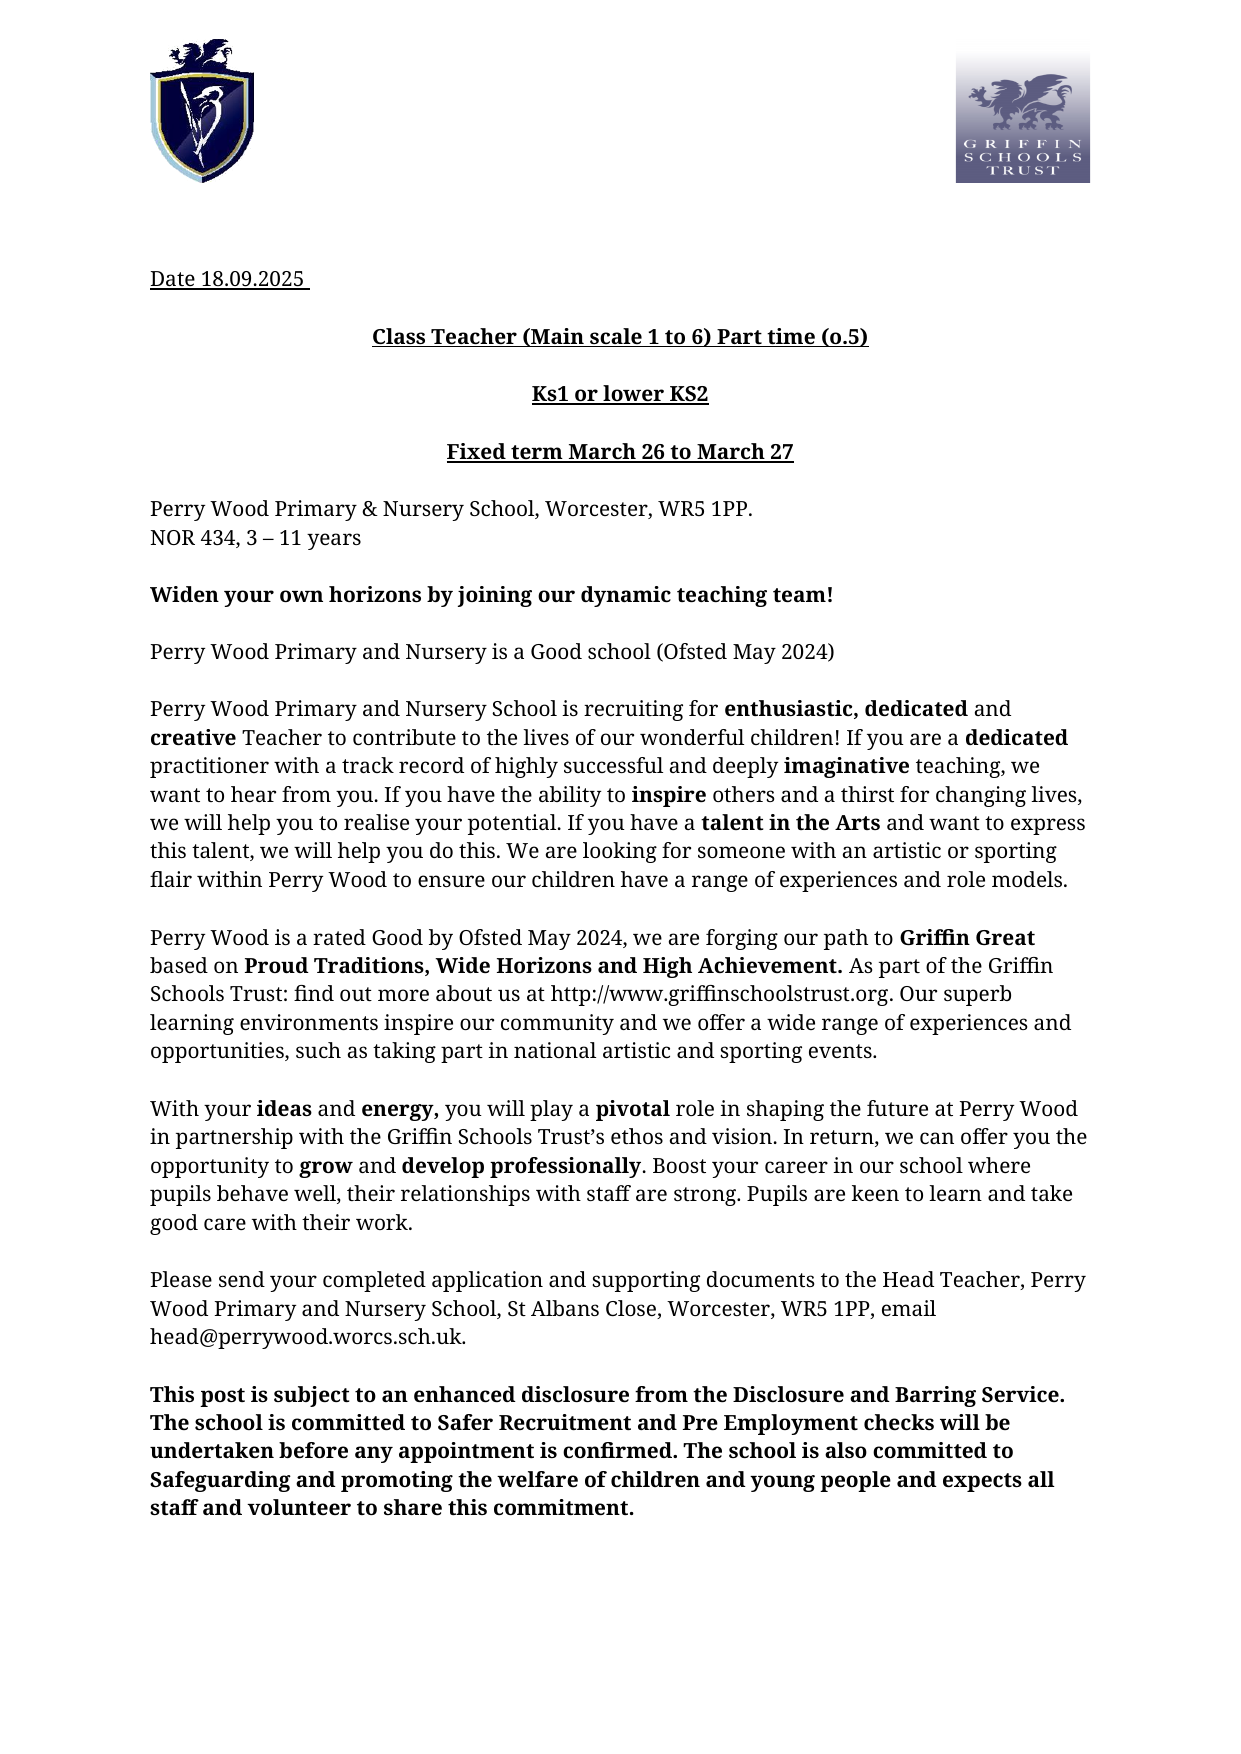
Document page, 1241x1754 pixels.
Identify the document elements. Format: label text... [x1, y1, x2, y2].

text Please send your completed application and supporting documents to the Head Teacher, Perry Wood Primary and Nursery School, St Albans Close, Worcester, WR5 1PP, email head@perrywood.worcs.sch.uk. [150, 1265, 1090, 1351]
text Date 18.09.2025 [150, 264, 1090, 293]
text This post is subject to an enhanced disclosure from the Disclosure and Barring Service. The school is committed to Safer Recruitment and Pre Employment checks will be undertaken before any appointment is confirmed. The school is also committed to Safeguarding and promoting the welfare of children and young people and expects all staff and volunteer to share this commitment. [150, 1380, 1090, 1522]
text Class Teacher (Main scale 1 to 6) Part time (o.5) [150, 322, 1090, 350]
text Fixed term March 26 to March 27 [150, 437, 1090, 465]
text NOR 434, 3 – 11 years [150, 523, 1090, 551]
text Widen your own horizons by joining our dynamic teaching team! [150, 580, 1090, 608]
text Perry Wood Primary & Nursery School, Worcester, WR5 1PP. [150, 494, 1090, 523]
picture [150, 39, 254, 183]
text Perry Wood is a rated Good by Ofsted May 2024, we are forging our path to Griffin Great based on Proud Traditions, Wide Horizons and High Achievement. As part of the Griffin Schools Trust: find out more about us at http://www.griffinschoolstrust.org. Our superb learning environments inspire our community and we offer a wide range of experiences and opportunities, such as taking part in national artistic and sporting events. [150, 923, 1090, 1065]
text Ks1 or lower KS2 [150, 379, 1090, 408]
text With your ideas and energy, you will play a pivotal role in shaping the future at Perry Wood in partnership with the Griffin Schools Trust’s ethos and vision. In return, we can offer you the opportunity to grow and develop professionally. Boost your career in our school where pupils behave well, their relationships with staff are strong. Pupils are keen to learn and take good care with their work. [150, 1094, 1090, 1236]
text Perry Wood Primary and Nursery is a Good school (Ofsted May 2024) [150, 637, 1090, 665]
picture [955, 39, 1091, 183]
text Perry Wood Primary and Nursery School is recruiting for enthusiastic, dedicated and creative Teacher to contribute to the lives of our wonderful children! If you are a dedicated practitioner with a track record of highly successful and deeply imaginative teaching, we want to hear from you. If you have the ability to inspire others and a thirst for changing lives, we will help you to realise your potential. If you have a talent in the Arts and want to express this talent, we will help you do this. We are looking for someone with an artistic or sporting flair within Perry Wood to ensure our children have a range of experiences and role models. [150, 694, 1090, 893]
